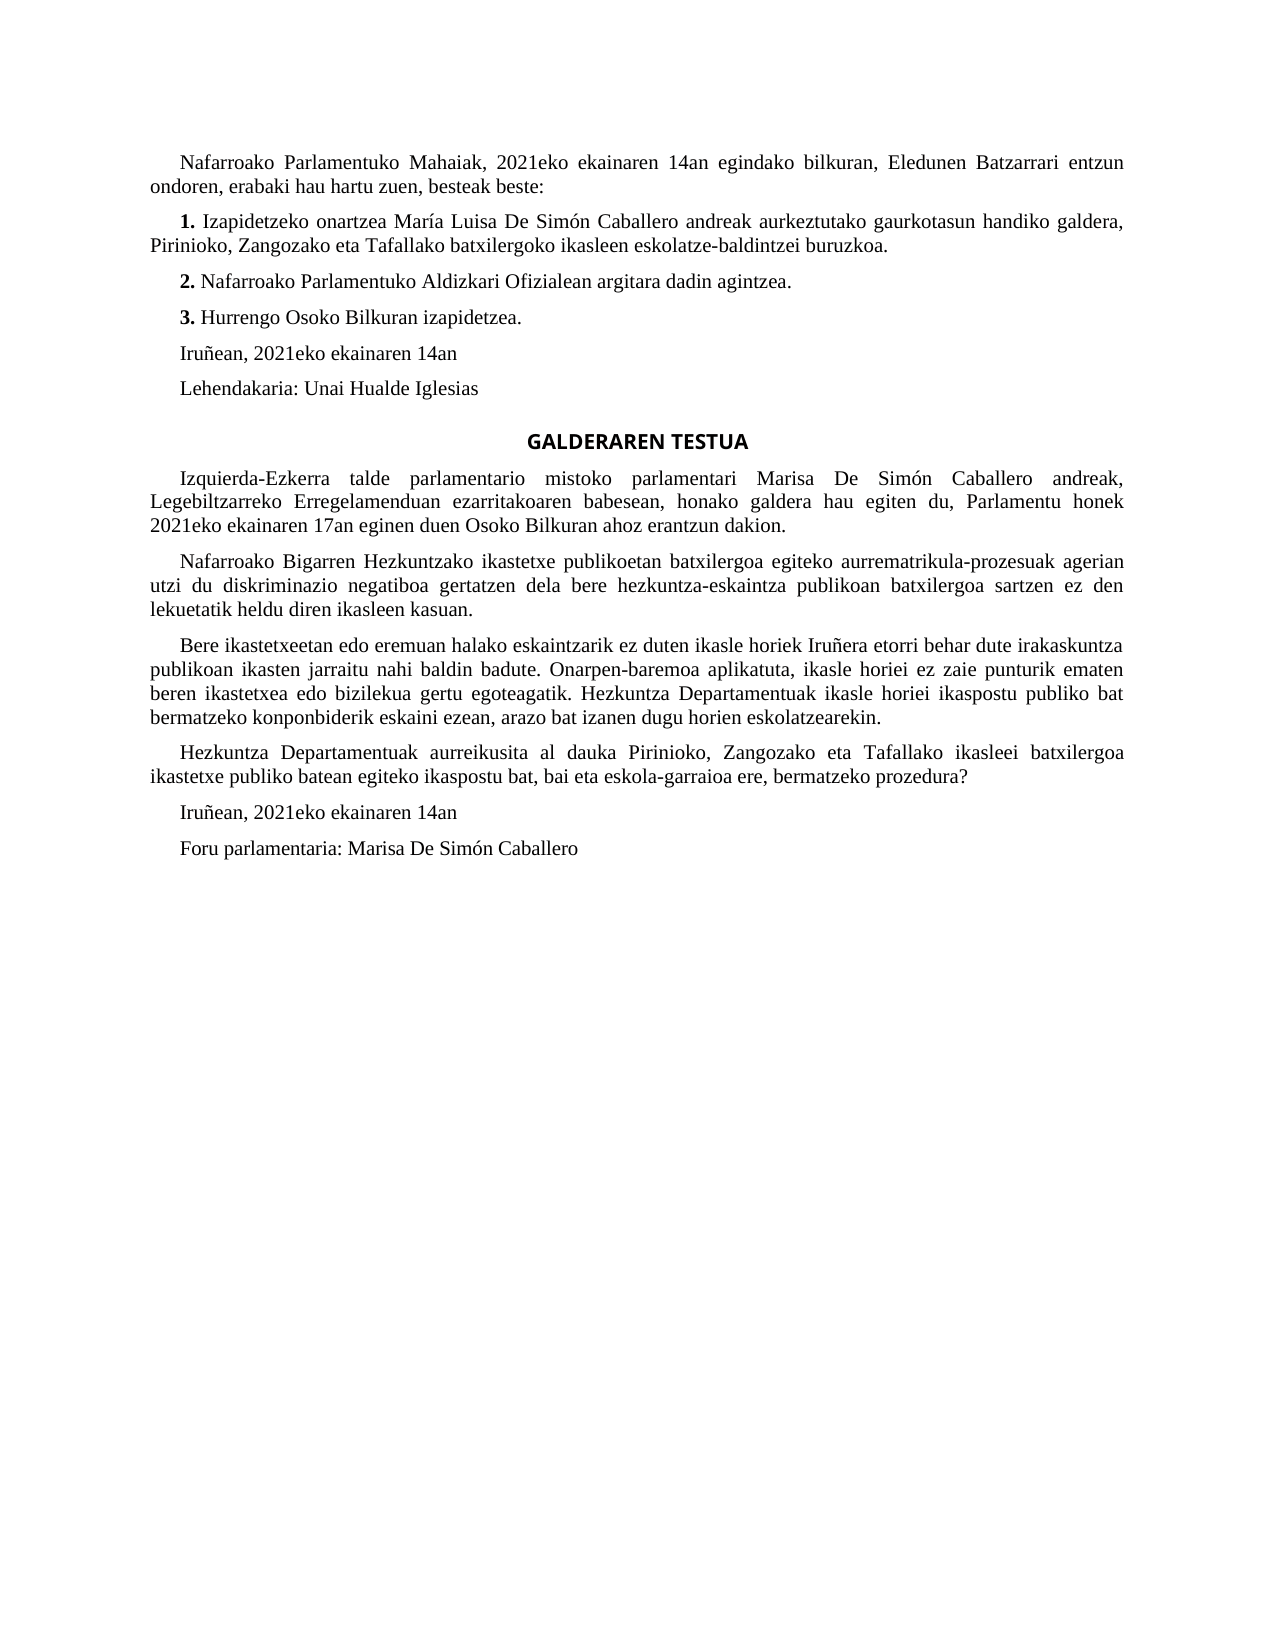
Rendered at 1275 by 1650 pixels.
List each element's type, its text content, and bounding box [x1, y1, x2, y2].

text Bere ikastetxeetan edo eremuan halako eskaintzarik ez duten ikasle horiek Iruñera etorri behar dute irakaskuntza publikoan ikasten jarraitu nahi baldin badute. Onarpen-baremoa aplikatuta, ikasle horiei ez zaie punturik ematen beren ikastetxea edo bizilekua gertu egoteagatik. Hezkuntza Departamentuak ikasle horiei ikaspostu publiko bat bermatzeko konponbiderik eskaini ezean, arazo bat izanen dugu horien eskolatzearekin. [150, 633, 1125, 729]
text Foru parlamentaria: Marisa De Simón Caballero [150, 836, 1125, 860]
text Nafarroako Bigarren Hezkuntzako ikastetxe publikoetan batxilergoa egiteko aurrematrikula-prozesuak agerian utzi du diskriminazio negatiboa gertatzen dela bere hezkuntza-eskaintza publikoan batxilergoa sartzen ez den lekuetatik heldu diren ikasleen kasuan. [150, 549, 1125, 621]
text Lehendakaria: Unai Hualde Iglesias [150, 377, 1125, 401]
text Iruñean, 2021eko ekainaren 14an [150, 800, 1125, 824]
text Nafarroako Parlamentuko Mahaiak, 2021eko ekainaren 14an egindako bilkuran, Eledunen Batzarrari entzun ondoren, erabaki hau hartu zuen, besteak beste: [150, 150, 1125, 198]
text 2. Nafarroako Parlamentuko Aldizkari Ofizialean argitara dadin agintzea. [150, 269, 1125, 293]
text 1. Izapidetzeko onartzea María Luisa De Simón Caballero andreak aurkeztutako gaurkotasun handiko galdera, Pirinioko, Zangozako eta Tafallako batxilergoko ikasleen eskolatze-baldintzei buruzkoa. [150, 210, 1125, 258]
text Iruñean, 2021eko ekainaren 14an [150, 341, 1125, 365]
text GALDERAREN TESTUA [150, 430, 1125, 454]
text Izquierda-Ezkerra talde parlamentario mistoko parlamentari Marisa De Simón Caballero andreak, Legebiltzarreko Erregelamenduan ezarritakoaren babesean, honako galdera hau egiten du, Parlamentu honek 2021eko ekainaren 17an eginen duen Osoko Bilkuran ahoz erantzun dakion. [150, 466, 1125, 538]
text Hezkuntza Departamentuak aurreikusita al dauka Pirinioko, Zangozako eta Tafallako ikasleei batxilergoa ikastetxe publiko batean egiteko ikaspostu bat, bai eta eskola-garraioa ere, bermatzeko prozedura? [150, 741, 1125, 788]
text 3. Hurrengo Osoko Bilkuran izapidetzea. [150, 305, 1125, 329]
